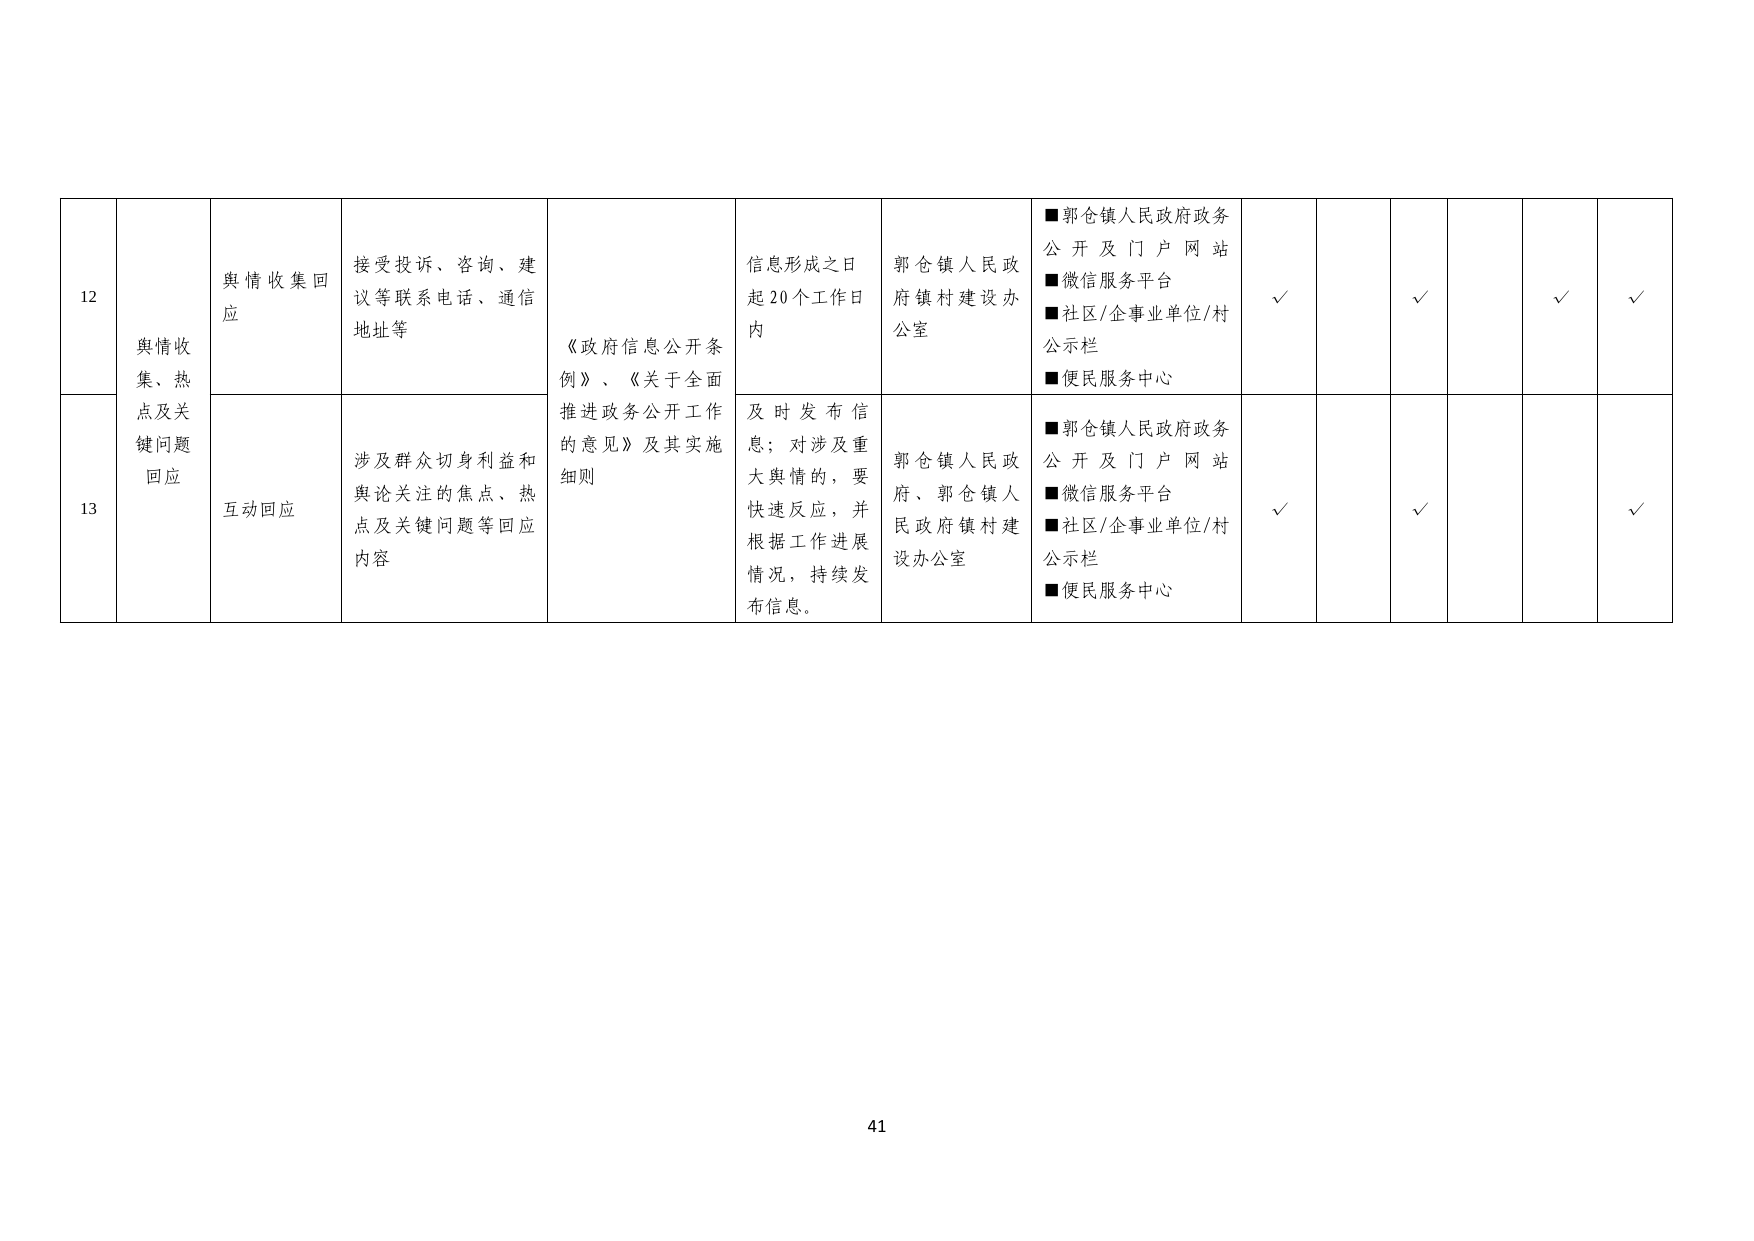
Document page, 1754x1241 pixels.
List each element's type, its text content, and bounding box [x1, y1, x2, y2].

table_cell 信息形成之日 起20个工作日 内 [736, 199, 881, 394]
table_cell √ [1598, 395, 1672, 622]
table_cell √ [1242, 395, 1316, 622]
table_cell 郭仓镇人民政府镇村建设办公室 [882, 199, 1031, 394]
table_cell [1317, 199, 1390, 394]
table_cell 13 [61, 395, 116, 622]
table_cell √ [1598, 199, 1672, 394]
table_cell 舆情收集回应 [211, 199, 341, 394]
table_cell 互动回应 [211, 395, 341, 622]
table_cell [1448, 199, 1522, 394]
table_cell 12 [61, 199, 116, 394]
table_cell 舆情收集、热点及关键问题回应 [117, 199, 210, 622]
table_cell √ [1391, 199, 1447, 394]
table_cell 郭仓镇人民政府、郭仓镇人民政府镇村建设办公室 [882, 395, 1031, 622]
table_cell √ [1523, 199, 1597, 394]
table_cell √ [1391, 395, 1447, 622]
table_cell [1523, 395, 1597, 622]
table_cell √ [1242, 199, 1316, 394]
table_cell ■郭仓镇人民政府政务公开及门户网站 ■微信服务平台 ■社区/企事业单位/村公示栏 ■便民服务中心 [1032, 199, 1241, 394]
table_cell [1448, 395, 1522, 622]
table_cell 接受投诉、咨询、建议等联系电话、通信地址等 [342, 199, 547, 394]
table_cell 及时发布信息；对涉及重大舆情的，要快速反应，并根据工作进展情况，持续发布信息。 [736, 395, 881, 622]
table_cell 涉及群众切身利益和舆论关注的焦点、热点及关键问题等回应内容 [342, 395, 547, 622]
table_cell 《政府信息公开条例》、《关于全面推进政务公开工作的意见》及其实施细则 [548, 199, 735, 622]
table_cell [1317, 395, 1390, 622]
table_cell ■郭仓镇人民政府政务公开及门户网站 ■微信服务平台 ■社区/企事业单位/村公示栏 ■便民服务中心 [1032, 395, 1241, 622]
